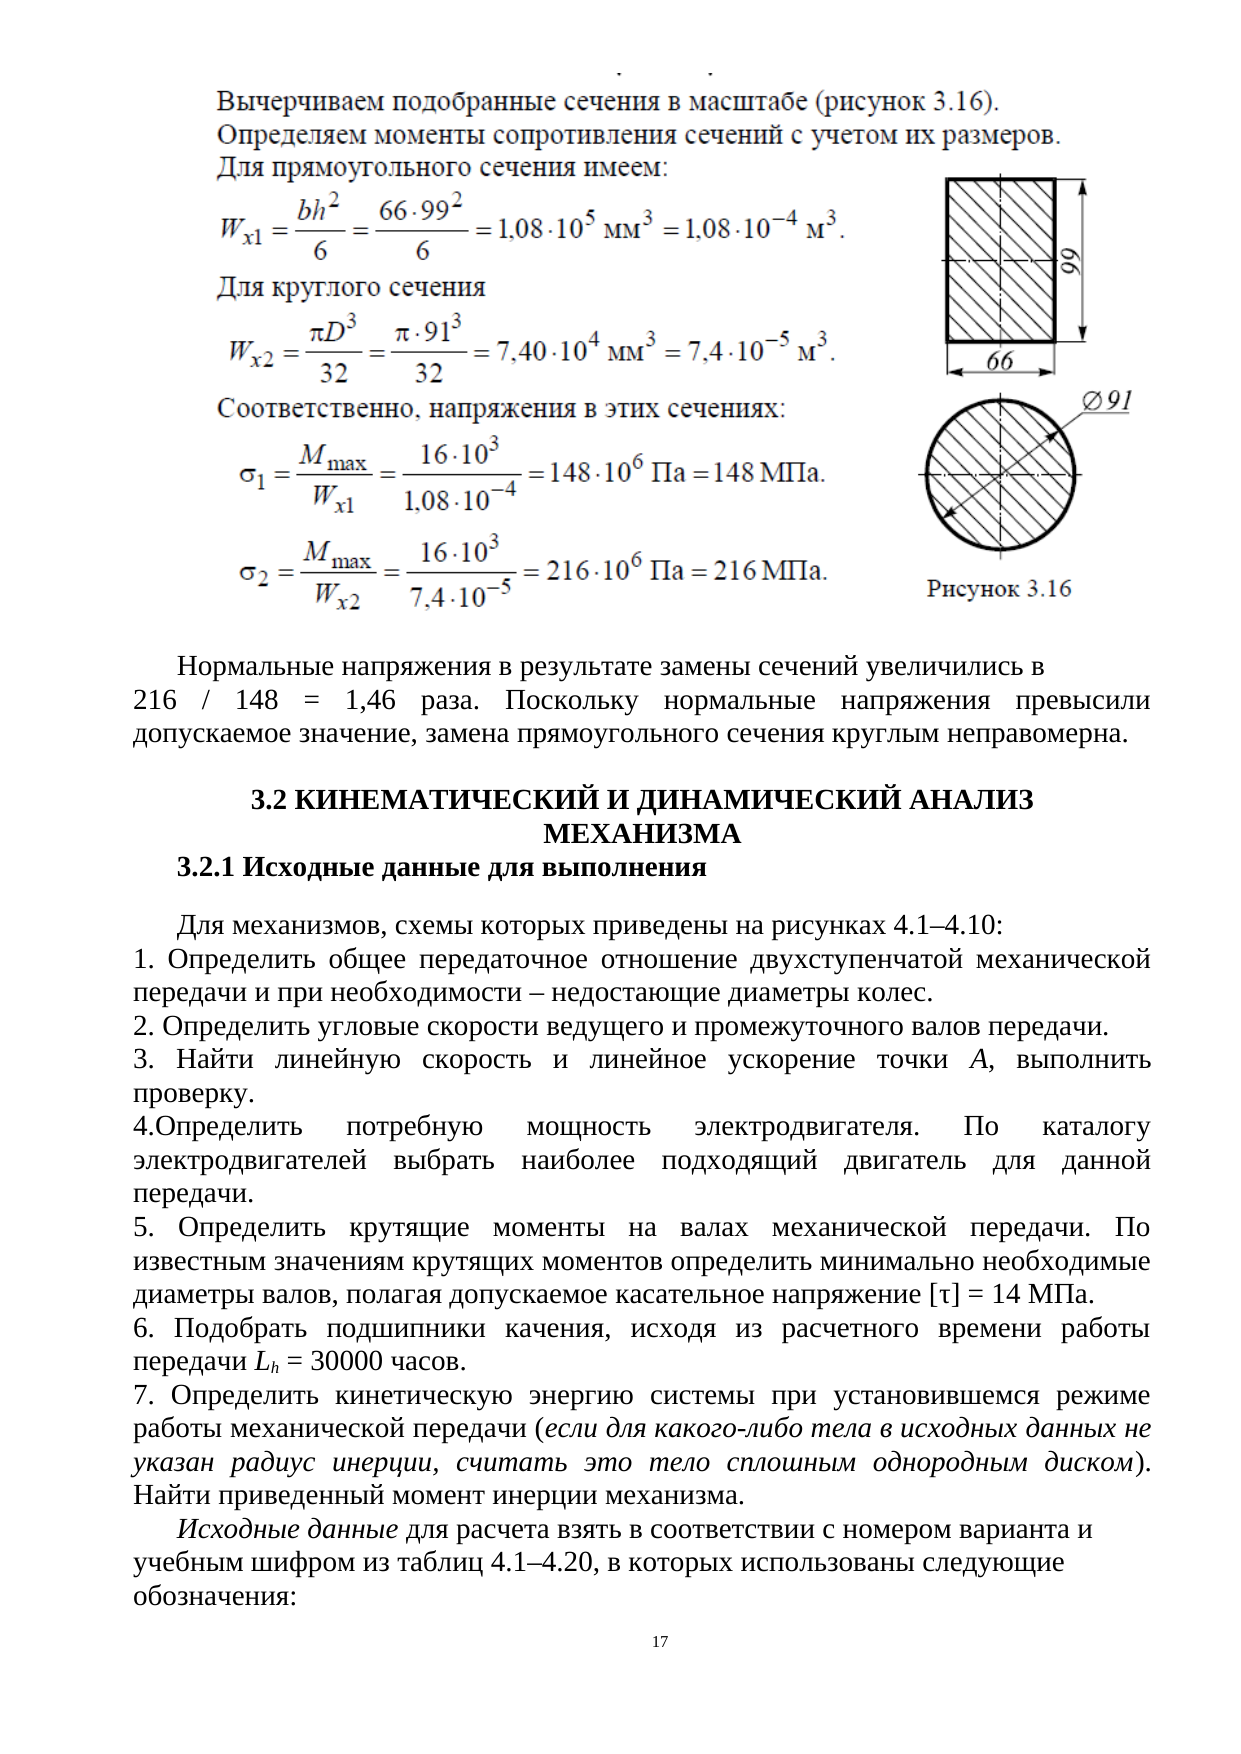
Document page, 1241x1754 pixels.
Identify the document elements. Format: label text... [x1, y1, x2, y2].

text обозначения: [133, 1578, 1152, 1612]
text Нормальные напряжения в результате замены сечений увеличились в [133, 648, 1152, 682]
text 216 / 148 = 1,46 раза. Поскольку нормальные напряжения превысили допускаемое значение, замена прямоугольного сечения круглым неправомерна. [133, 682, 1152, 749]
text 5. Определить крутящие моменты на валах механической передачи. По известным значениям крутящих моментов определить минимально необходимые диаметры валов, полагая допускаемое касательное напряжение [τ] = 14 МПа. [133, 1209, 1152, 1310]
text 3.2.1 Исходные данные для выполнения [133, 849, 1152, 883]
text 2. Определить угловые скорости ведущего и промежуточного валов передачи. [133, 1008, 1152, 1041]
text 3. Найти линейную скорость и линейное ускорение точки А, выполнить проверку. [133, 1041, 1152, 1108]
text учебным шифром из таблиц 4.1–4.20, в которых использованы следующие [133, 1544, 1152, 1578]
text 6. Подобрать подшипники качения, исходя из расчетного времени работы передачи Lh = 30000 часов. [133, 1310, 1152, 1377]
text 1. Определить общее передаточное отношение двухступенчатой механической передачи и при необходимости – недостающие диаметры колес. [133, 941, 1152, 1008]
text Исходные данные для расчета взять в соответствии с номером варианта и [133, 1511, 1152, 1544]
text 7. Определить кинетическую энергию системы при установившемся режиме работы механической передачи (если для какого-либо тела в исходных данных не указан радиус инерции, считать это тело сплошным однородным диском). Найти приведенный момент инерции механизма. [133, 1377, 1152, 1511]
text 3.2 КИНЕМАТИЧЕСКИЙ И ДИНАМИЧЕСКИЙ АНАЛИЗ [133, 782, 1152, 816]
text 4.Определить потребную мощность электродвигателя. По каталогу электродвигателей выбрать наиболее подходящий двигатель для данной передачи. [133, 1108, 1152, 1209]
text Для механизмов, схемы которых приведены на рисунках 4.1–4.10: [133, 907, 1152, 941]
text МЕХАНИЗМА [133, 816, 1152, 849]
